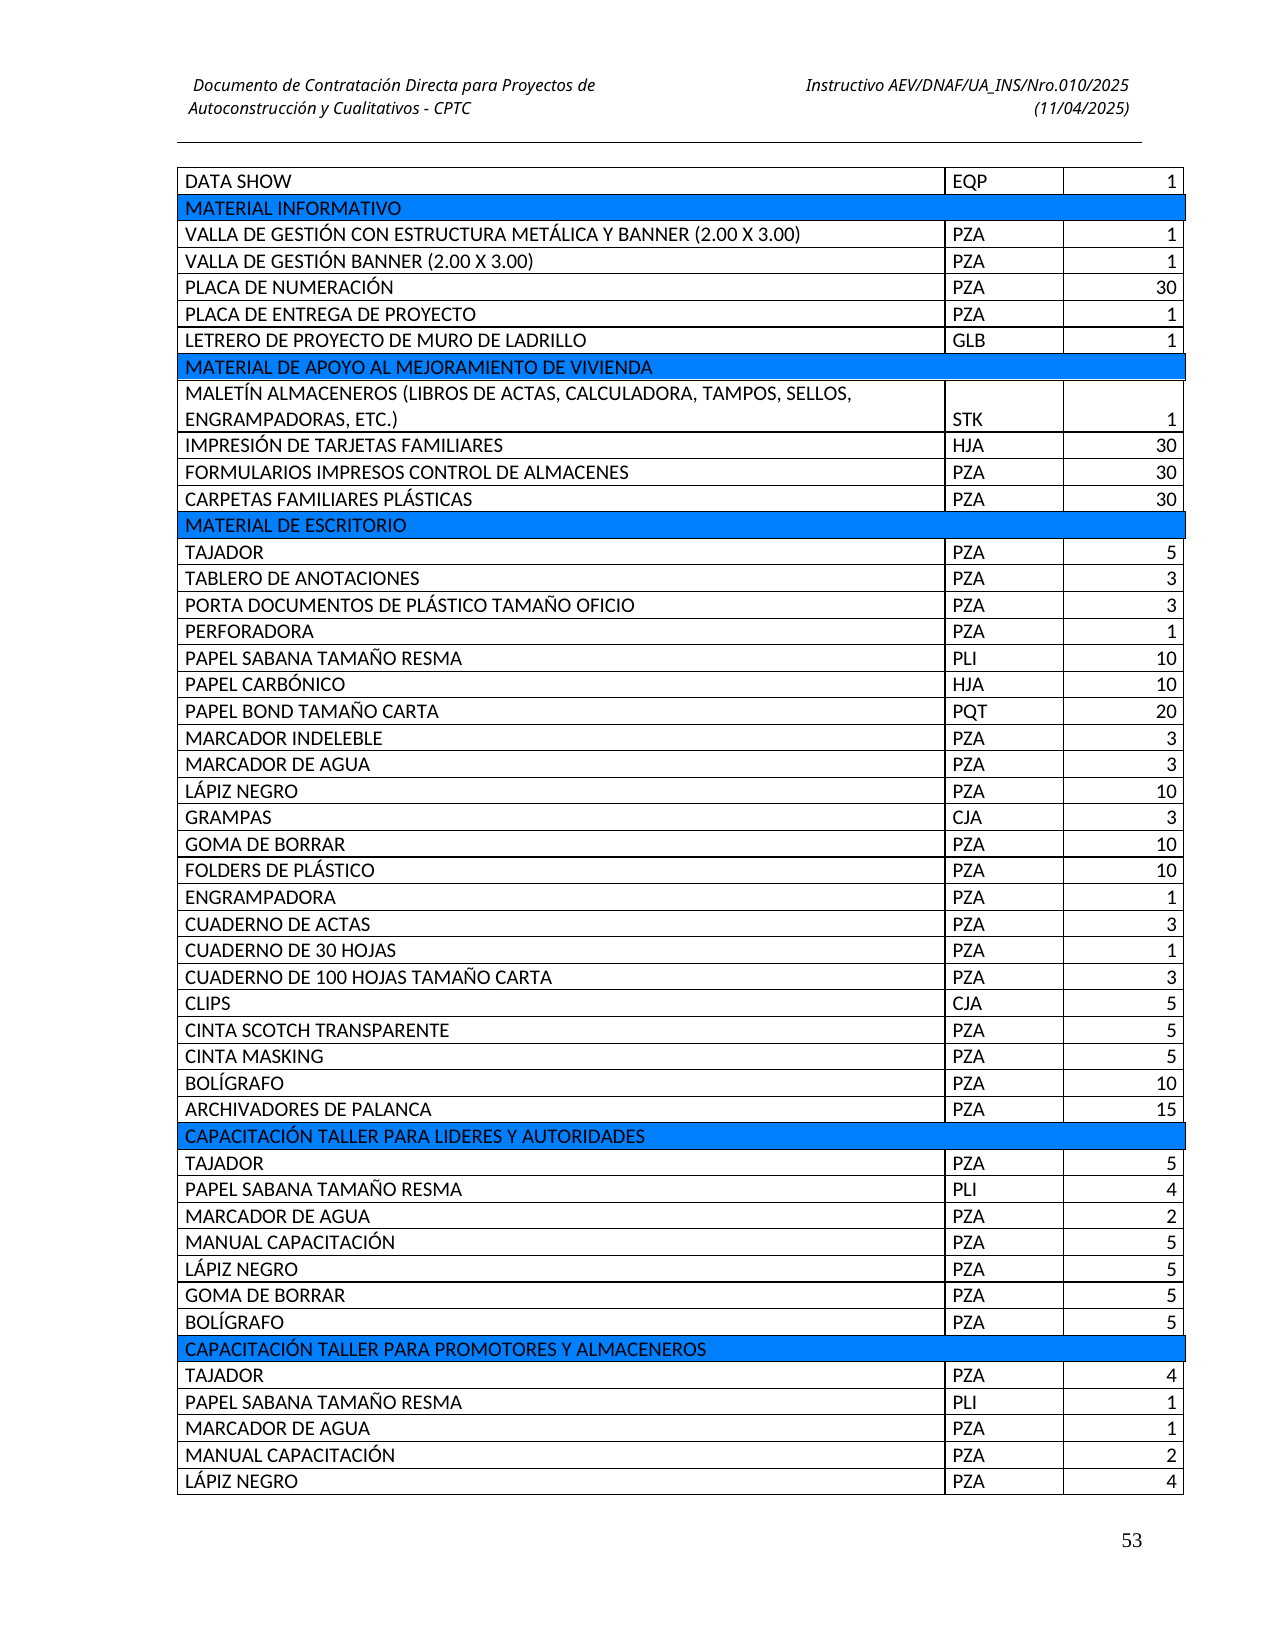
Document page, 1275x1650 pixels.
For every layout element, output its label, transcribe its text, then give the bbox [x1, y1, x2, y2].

table_cell TAJADOR [178, 1362, 944, 1388]
table_cell 5 [1064, 990, 1183, 1016]
table_cell 5 [1064, 1017, 1183, 1042]
table_cell HJA [946, 672, 1063, 697]
table_cell 30 [1064, 486, 1183, 511]
table_cell 5 [1064, 1229, 1183, 1255]
table_cell GOMA DE BORRAR [178, 831, 944, 856]
table_cell PLI [946, 1389, 1063, 1414]
table_cell MARCADOR INDELEBLE [178, 725, 944, 750]
table_cell CUADERNO DE 30 HOJAS [178, 937, 944, 963]
table_cell 2 [1064, 1203, 1183, 1228]
table_cell MATERIAL DE ESCRITORIO [178, 512, 1185, 538]
table_cell 1 [1064, 1415, 1183, 1441]
table_cell GRAMPAS [178, 804, 944, 830]
table_cell TABLERO DE ANOTACIONES [178, 565, 944, 591]
table_cell 3 [1064, 804, 1183, 830]
table_cell PAPEL SABANA TAMAÑO RESMA [178, 645, 944, 671]
table_cell MANUAL CAPACITACIÓN [178, 1229, 944, 1255]
table_cell GLB [946, 328, 1063, 353]
table_cell 30 [1064, 459, 1183, 484]
table_cell 4 [1064, 1362, 1183, 1388]
table_cell PLACA DE ENTREGA DE PROYECTO [178, 301, 944, 326]
table_cell 20 [1064, 698, 1183, 724]
table_cell 10 [1064, 1070, 1183, 1096]
table_cell PZA [946, 619, 1063, 644]
table_cell PZA [946, 1017, 1063, 1042]
table_cell 1 [1064, 884, 1183, 909]
table_cell 1 [1064, 1389, 1183, 1414]
table_cell 1 [1064, 221, 1183, 247]
table_cell EQP [946, 168, 1063, 194]
table_cell 10 [1064, 672, 1183, 697]
table_cell 1 [1064, 619, 1183, 644]
table_cell 3 [1064, 751, 1183, 777]
table_cell PZA [946, 1097, 1063, 1122]
table_cell 1 [1064, 168, 1183, 194]
table_cell PZA [946, 539, 1063, 564]
table_cell PAPEL BOND TAMAÑO CARTA [178, 698, 944, 724]
table_cell CAPACITACIÓN TALLER PARA PROMOTORES Y ALMACENEROS [178, 1336, 1185, 1361]
table_cell 4 [1064, 1176, 1183, 1202]
table_cell 15 [1064, 1097, 1183, 1122]
table_cell PZA [946, 858, 1063, 883]
table_cell HJA [946, 433, 1063, 458]
table_cell 4 [1064, 1469, 1183, 1494]
table_cell PZA [946, 1309, 1063, 1334]
table_cell VALLA DE GESTIÓN BANNER (2.00 X 3.00) [178, 248, 944, 273]
table_cell 3 [1064, 565, 1183, 591]
table_cell PZA [946, 831, 1063, 856]
table_cell 2 [1064, 1442, 1183, 1467]
table_cell BOLÍGRAFO [178, 1309, 944, 1334]
table_cell 10 [1064, 858, 1183, 883]
table_cell 5 [1064, 539, 1183, 564]
table_cell PQT [946, 698, 1063, 724]
table_cell PAPEL CARBÓNICO [178, 672, 944, 697]
table_cell CARPETAS FAMILIARES PLÁSTICAS [178, 486, 944, 511]
table_cell CJA [946, 990, 1063, 1016]
table_cell DATA SHOW [178, 168, 944, 194]
table_cell PZA [946, 1256, 1063, 1281]
table_cell FOLDERS DE PLÁSTICO [178, 858, 944, 883]
table_cell PZA [946, 1415, 1063, 1441]
table_cell PZA [946, 778, 1063, 803]
table_cell 3 [1064, 911, 1183, 936]
table_cell VALLA DE GESTIÓN CON ESTRUCTURA METÁLICA Y BANNER (2.00 X 3.00) [178, 221, 944, 247]
table_cell PZA [946, 1203, 1063, 1228]
table_cell PZA [946, 1044, 1063, 1069]
table_cell 1 [1064, 381, 1183, 431]
table_cell PZA [946, 964, 1063, 989]
table_cell BOLÍGRAFO [178, 1070, 944, 1096]
table_cell PORTA DOCUMENTOS DE PLÁSTICO TAMAÑO OFICIO [178, 592, 944, 617]
table_cell TAJADOR [178, 1150, 944, 1175]
table_cell 1 [1064, 301, 1183, 326]
table_cell 30 [1064, 433, 1183, 458]
table_cell CAPACITACIÓN TALLER PARA LIDERES Y AUTORIDADES [178, 1123, 1185, 1149]
table_cell PLACA DE NUMERACIÓN [178, 274, 944, 300]
table_cell PZA [946, 459, 1063, 484]
table_cell 5 [1064, 1044, 1183, 1069]
table_cell PZA [946, 1150, 1063, 1175]
table_cell MARCADOR DE AGUA [178, 751, 944, 777]
table_cell CINTA SCOTCH TRANSPARENTE [178, 1017, 944, 1042]
table_cell 3 [1064, 725, 1183, 750]
table_cell PZA [946, 1229, 1063, 1255]
table_cell IMPRESIÓN DE TARJETAS FAMILIARES [178, 433, 944, 458]
table_cell MANUAL CAPACITACIÓN [178, 1442, 944, 1467]
table_cell MARCADOR DE AGUA [178, 1415, 944, 1441]
table_cell MARCADOR DE AGUA [178, 1203, 944, 1228]
table_cell GOMA DE BORRAR [178, 1283, 944, 1308]
table_cell 3 [1064, 592, 1183, 617]
table_cell PAPEL SABANA TAMAÑO RESMA [178, 1389, 944, 1414]
table_cell ARCHIVADORES DE PALANCA [178, 1097, 944, 1122]
table_cell 1 [1064, 328, 1183, 353]
table_cell PZA [946, 1070, 1063, 1096]
table_cell 5 [1064, 1150, 1183, 1175]
table_cell PZA [946, 1362, 1063, 1388]
table_cell CINTA MASKING [178, 1044, 944, 1069]
table_cell 10 [1064, 778, 1183, 803]
table_cell PAPEL SABANA TAMAÑO RESMA [178, 1176, 944, 1202]
table_cell PZA [946, 1442, 1063, 1467]
table_cell PZA [946, 565, 1063, 591]
table_cell PZA [946, 486, 1063, 511]
table_cell CUADERNO DE 100 HOJAS TAMAÑO CARTA [178, 964, 944, 989]
table_cell PZA [946, 301, 1063, 326]
table_cell PZA [946, 725, 1063, 750]
table_cell ENGRAMPADORA [178, 884, 944, 909]
table_cell PZA [946, 884, 1063, 909]
table_cell PLI [946, 645, 1063, 671]
table_cell 10 [1064, 831, 1183, 856]
table_cell PZA [946, 751, 1063, 777]
table_cell CLIPS [178, 990, 944, 1016]
table_cell PZA [946, 1283, 1063, 1308]
table_cell LÁPIZ NEGRO [178, 1469, 944, 1494]
table_cell PZA [946, 274, 1063, 300]
table_cell PZA [946, 911, 1063, 936]
table_cell CUADERNO DE ACTAS [178, 911, 944, 936]
table_cell PERFORADORA [178, 619, 944, 644]
table_cell PZA [946, 221, 1063, 247]
table_cell TAJADOR [178, 539, 944, 564]
table_cell 10 [1064, 645, 1183, 671]
table_cell LETRERO DE PROYECTO DE MURO DE LADRILLO [178, 328, 944, 353]
table_cell MALETÍN ALMACENEROS (LIBROS DE ACTAS, CALCULADORA, TAMPOS, SELLOS, ENGRAMPADORAS, ETC.) [178, 381, 944, 431]
table_cell MATERIAL DE APOYO AL MEJORAMIENTO DE VIVIENDA [178, 354, 1185, 379]
table_cell PZA [946, 248, 1063, 273]
table_cell PZA [946, 937, 1063, 963]
table_cell 5 [1064, 1256, 1183, 1281]
table_cell LÁPIZ NEGRO [178, 778, 944, 803]
table_cell 5 [1064, 1283, 1183, 1308]
table_cell 1 [1064, 937, 1183, 963]
table_cell 3 [1064, 964, 1183, 989]
table_cell MATERIAL INFORMATIVO [178, 195, 1185, 220]
table_cell STK [946, 381, 1063, 431]
table_cell FORMULARIOS IMPRESOS CONTROL DE ALMACENES [178, 459, 944, 484]
table_cell PZA [946, 1469, 1063, 1494]
table_cell 1 [1064, 248, 1183, 273]
table_cell LÁPIZ NEGRO [178, 1256, 944, 1281]
table_cell 5 [1064, 1309, 1183, 1334]
table_cell CJA [946, 804, 1063, 830]
table_cell PLI [946, 1176, 1063, 1202]
table_cell PZA [946, 592, 1063, 617]
table_cell 30 [1064, 274, 1183, 300]
